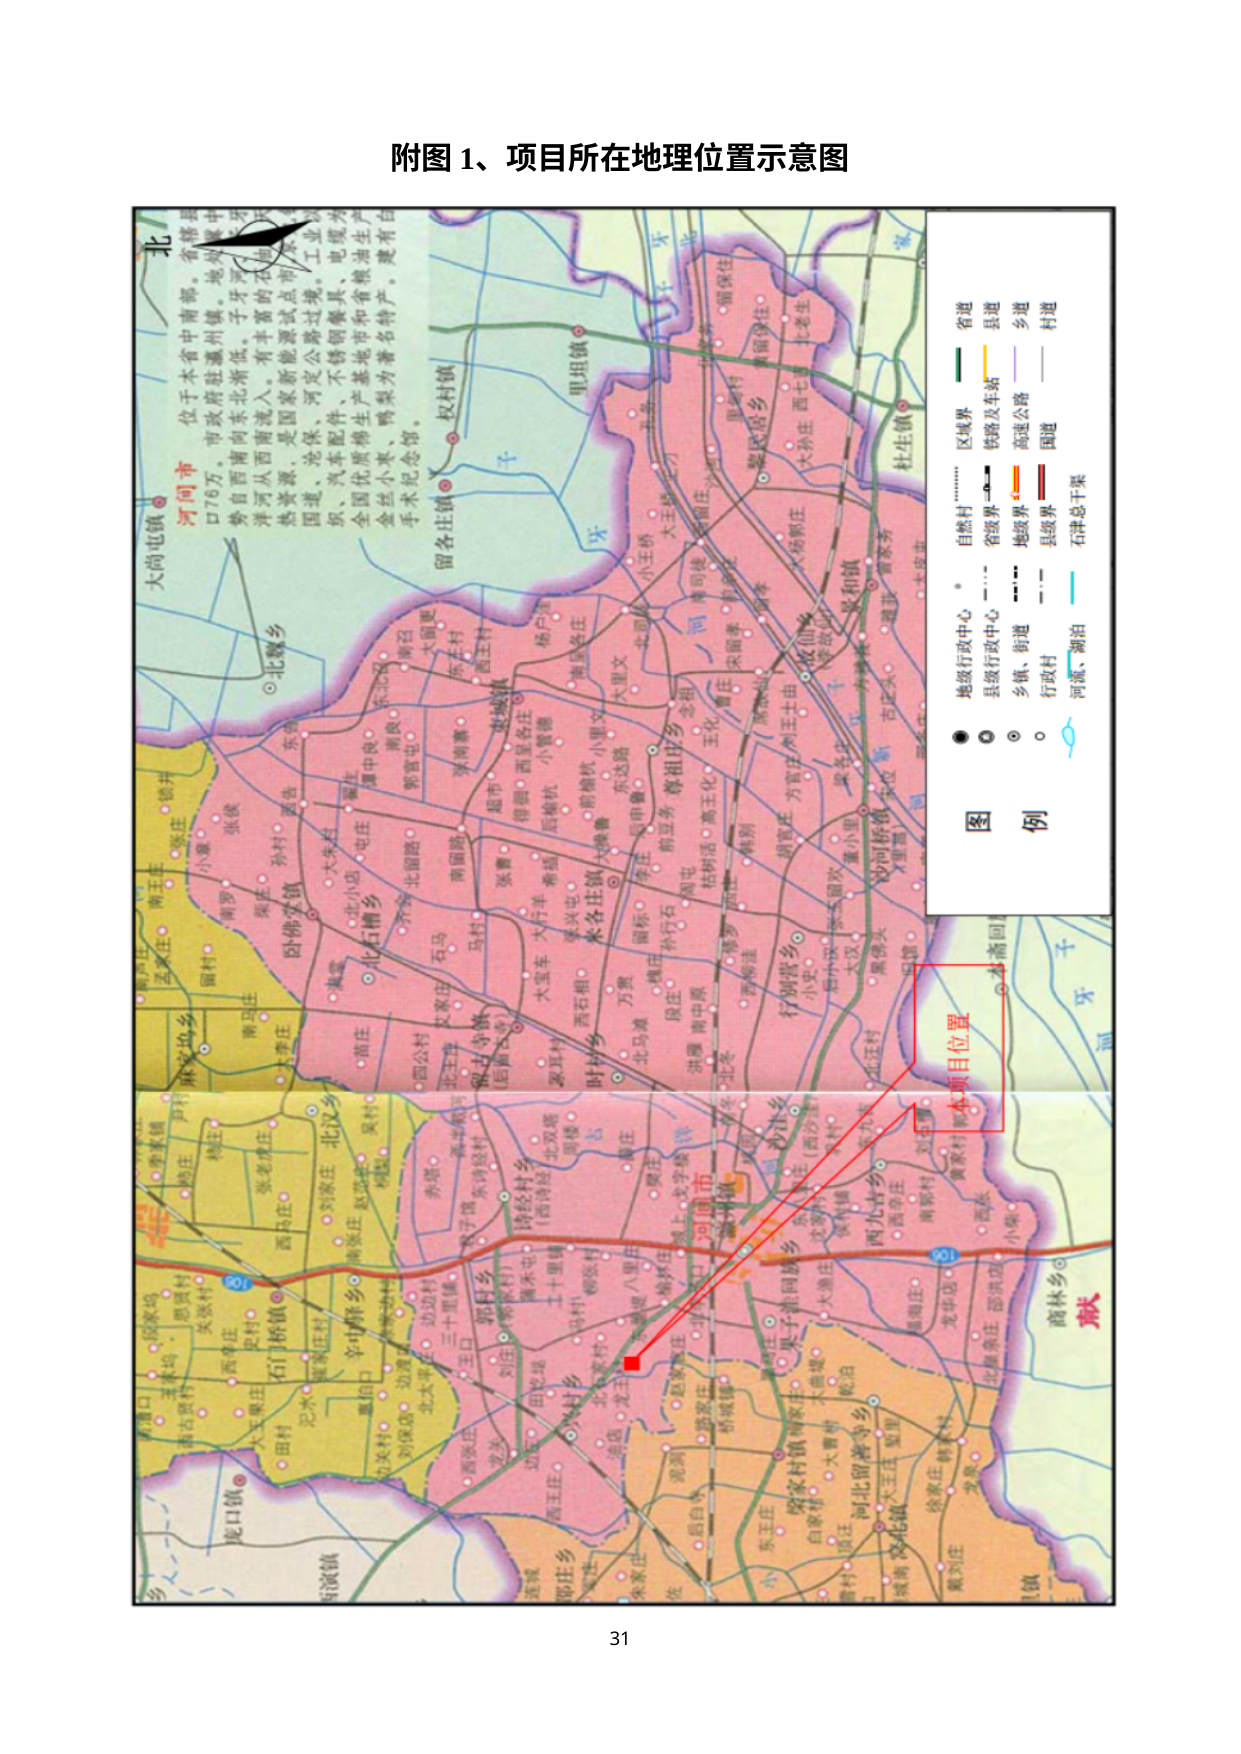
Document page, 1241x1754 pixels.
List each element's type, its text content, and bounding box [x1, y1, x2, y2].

picture [121, 194, 1123, 1610]
text 附图1、项目所在地理位置示意图 [128, 123, 1112, 188]
